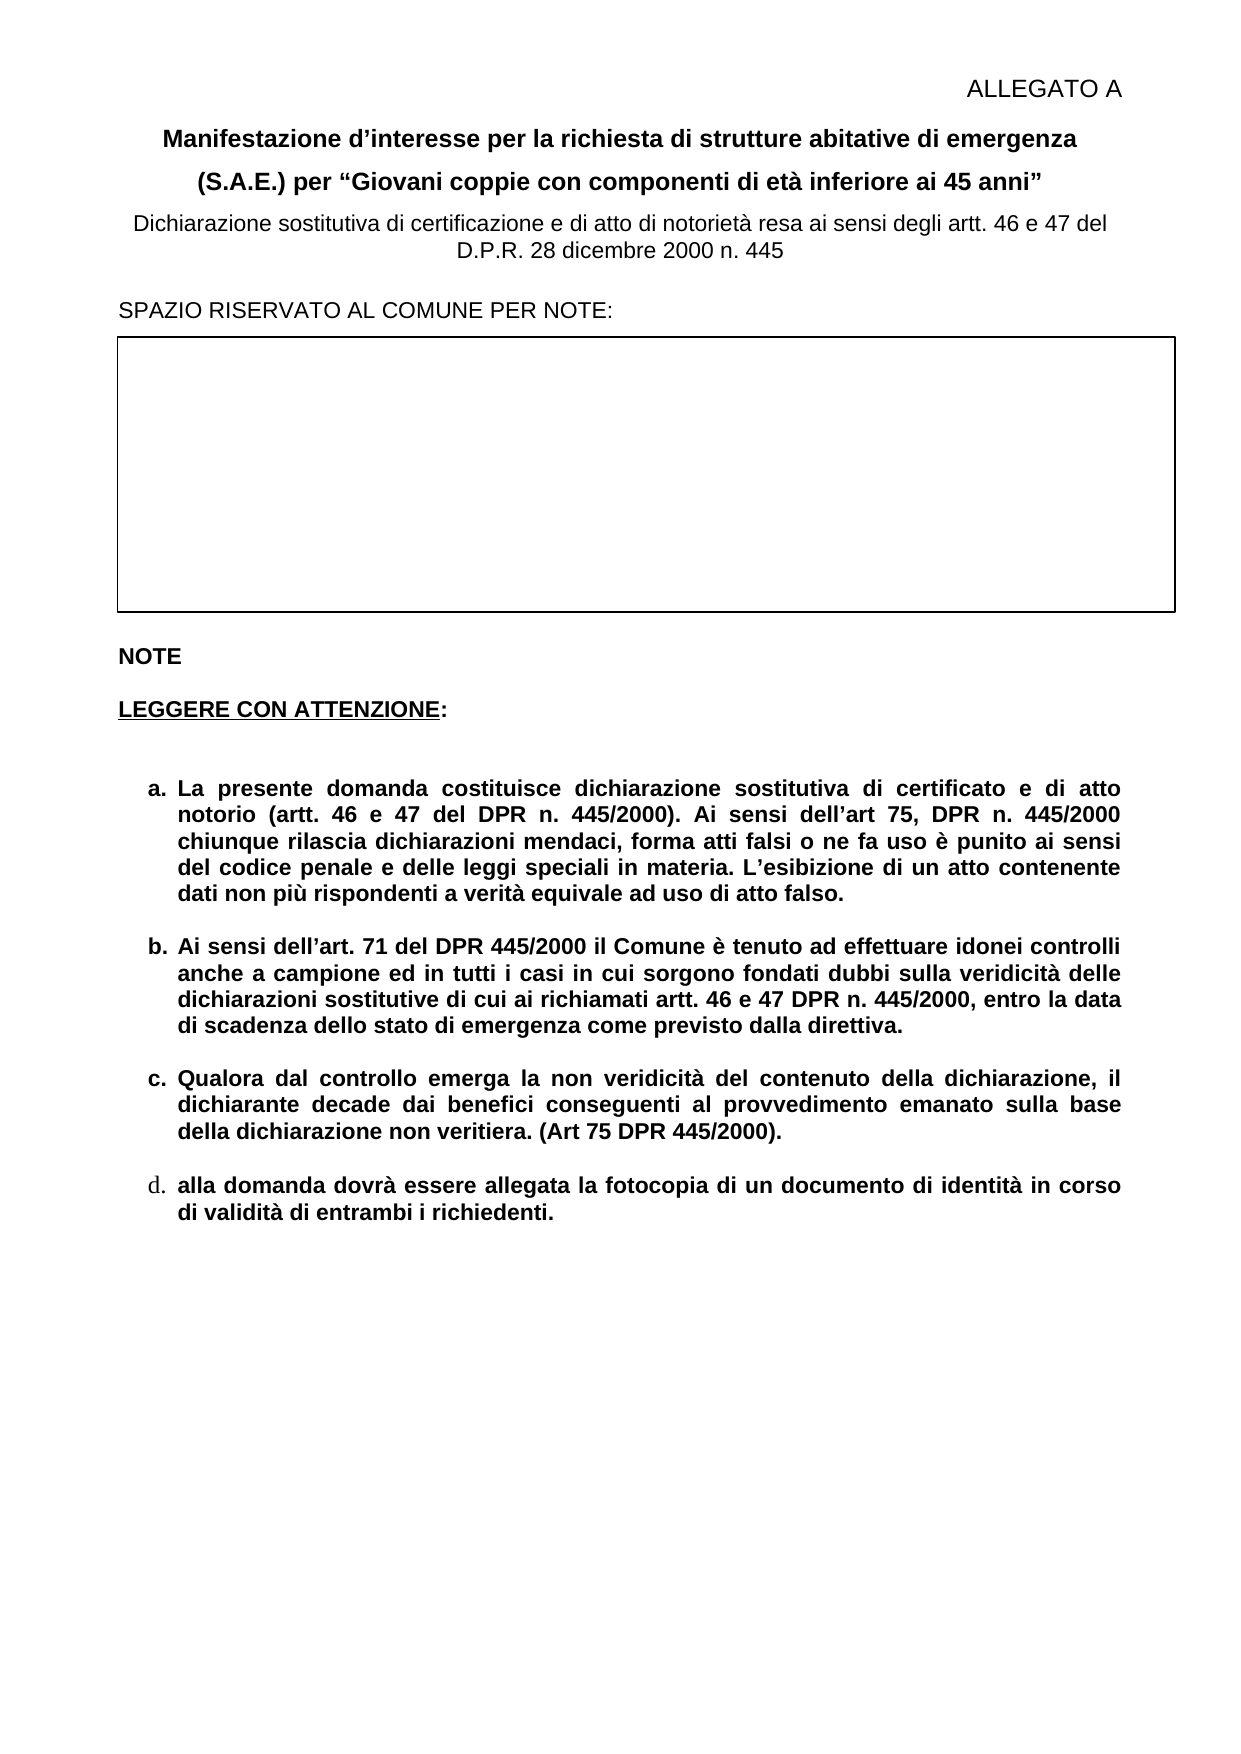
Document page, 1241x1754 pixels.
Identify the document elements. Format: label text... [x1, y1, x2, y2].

text LEGGERE CON ATTENZIONE: [118, 696, 1122, 722]
list alla domanda dovrà essere allegata la fotocopia di un documento di identità in corso di validità di entrambi i richiedenti. [148, 1170, 1122, 1225]
list Ai sensi dell’art. 71 del DPR 445/2000 il Comune è tenuto ad effettuare idonei controlli anche a campione ed in tutti i casi in cui sorgono fondati dubbi sulla veridicità delle dichiarazioni sostitutive di cui ai richiamati artt. 46 e 47 DPR n. 445/2000, entro la data di scadenza dello stato di emergenza come previsto dalla direttiva. [148, 933, 1122, 1038]
list Qualora dal controllo emerga la non veridicità del contenuto della dichiarazione, il dichiarante decade dai benefici conseguenti al provvedimento emanato sulla base della dichiarazione non veritiera. (Art 75 DPR 445/2000). [148, 1065, 1122, 1144]
text SPAZIO RISERVATO AL COMUNE PER NOTE: [118, 297, 1122, 323]
list La presente domanda costituisce dichiarazione sostitutiva di certificato e di atto notorio (artt. 46 e 47 del DPR n. 445/2000). Ai sensi dell’art 75, DPR n. 445/2000 chiunque rilascia dichiarazioni mendaci, forma atti falsi o ne fa uso è punito ai sensi del codice penale e delle leggi speciali in materia. L’esibizione di un atto contenente dati non più rispondenti a verità equivale ad uso di atto falso. [148, 775, 1122, 907]
text NOTE [118, 643, 1122, 669]
